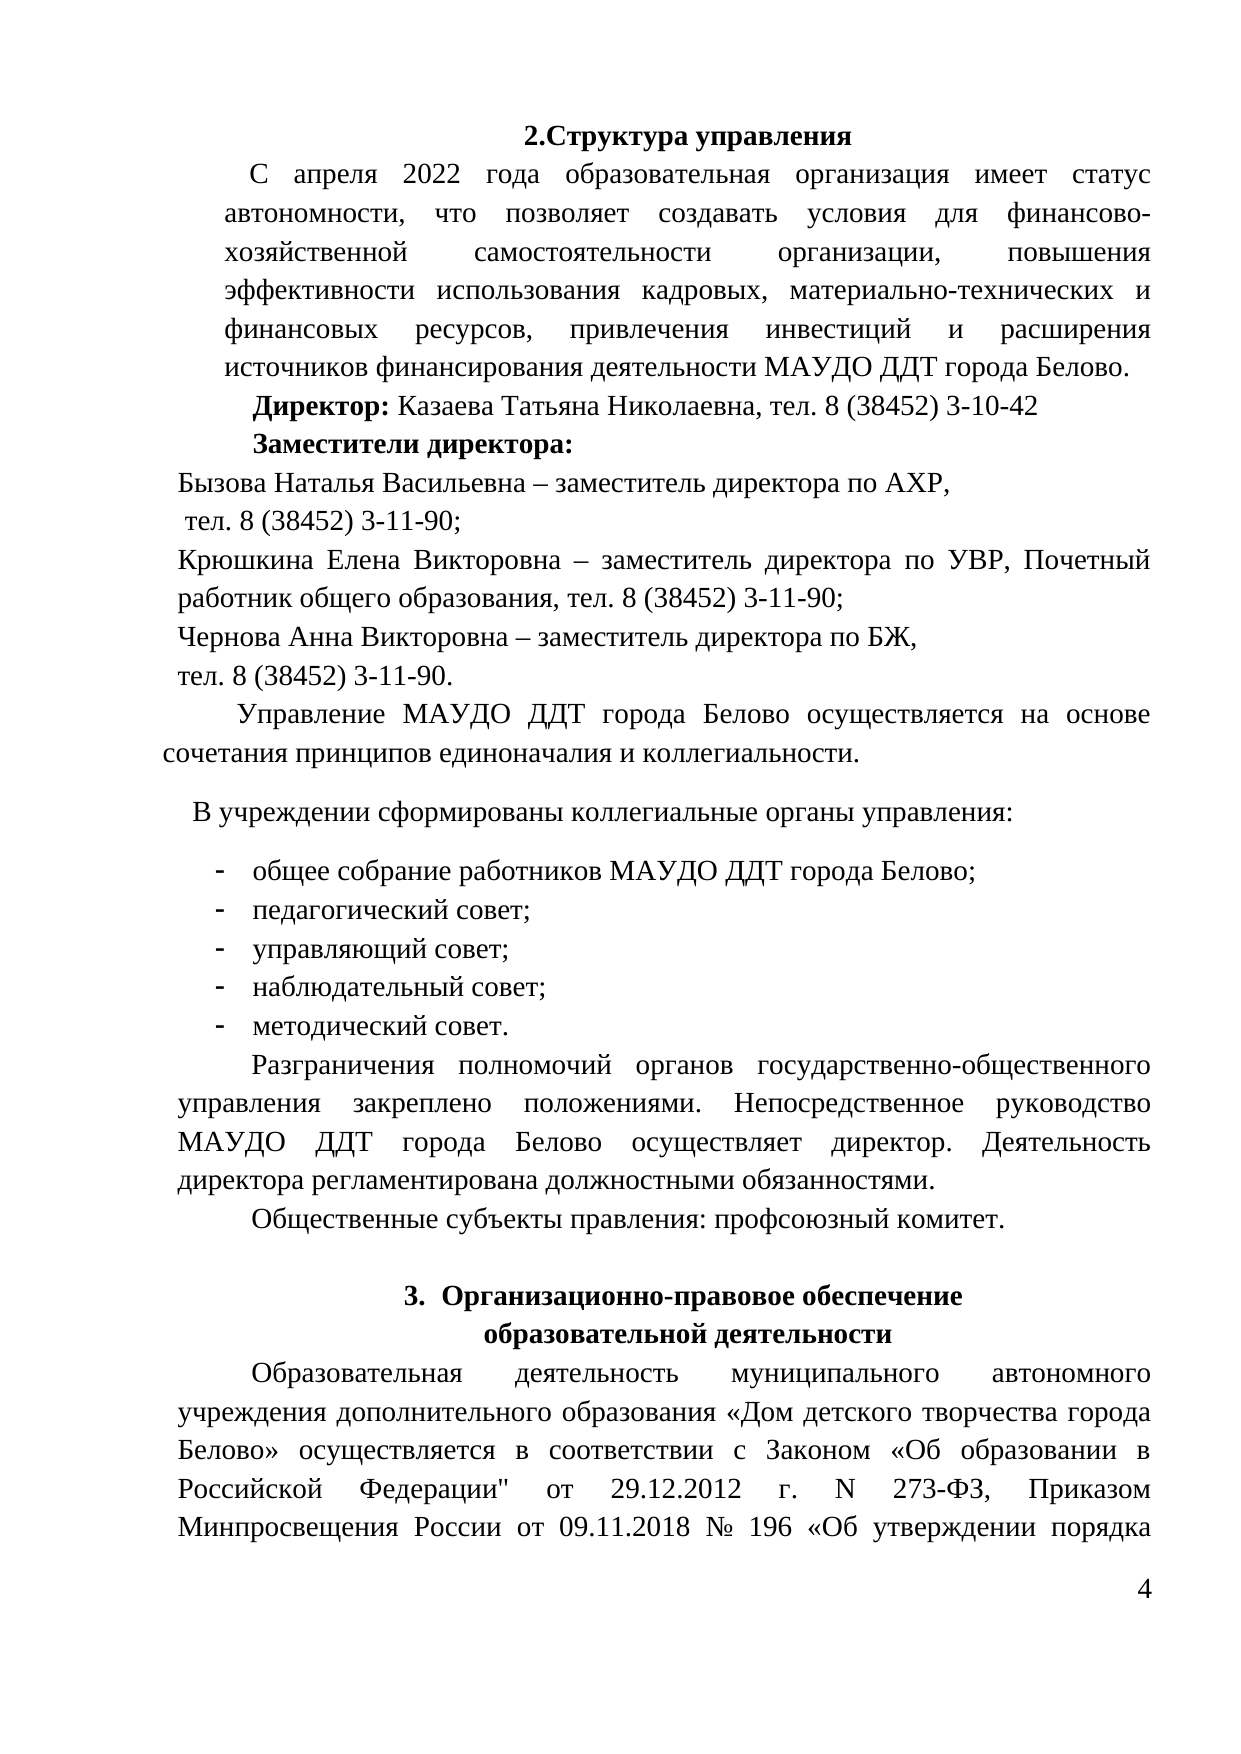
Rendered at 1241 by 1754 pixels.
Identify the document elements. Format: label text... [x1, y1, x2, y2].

text тел. 8 (38452) 3-11-90. [177, 658, 1152, 691]
text Разграничения полномочий органов государственно-общественного управления закреплено положениями. Непосредственное руководство МАУДО ДДТ города Белово осуществляет директор. Деятельность директора регламентирована должностными обязанностями. [177, 1047, 1152, 1196]
text Управление МАУДО ДДТ города Белово осуществляется на основе сочетания принципов единоначалия и коллегиальности. [162, 696, 1152, 768]
list методический совет. [215, 1008, 1152, 1042]
text 2.Структура управления [224, 118, 1152, 152]
list педагогический совет; [215, 892, 1152, 926]
list наблюдательный совет; [215, 969, 1152, 1003]
text С апреля 2022 года образовательная организация имеет статус автономности, что позволяет создавать условия для финансово-хозяйственной самостоятельности организации, повышения эффективности использования кадровых, материально-технических и финансовых ресурсов, привлечения инвестиций и расширения источников финансирования деятельности МАУДО ДДТ города Белово. [224, 157, 1152, 383]
list общее собрание работников МАУДО ДДТ города Белово; [215, 853, 1152, 887]
list Организационно-правовое обеспечение [215, 1278, 1152, 1312]
text Чернова Анна Викторовна – заместитель директора по БЖ, [177, 619, 1152, 653]
text Крюшкина Елена Викторовна – заместитель директора по УВР, Почетный работник общего образования, тел. 8 (38452) 3-11-90; [177, 542, 1152, 614]
text Директор: Казаева Татьяна Николаевна, тел. 8 (38452) 3-10-42 [177, 388, 1152, 421]
text Общественные субъекты правления: профсоюзный комитет. [177, 1201, 1152, 1234]
text образовательной деятельности [224, 1317, 1152, 1350]
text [177, 1355, 1152, 1543]
text В учреждении сформированы коллегиальные органы управления: [177, 794, 1152, 828]
list управляющий совет; [215, 931, 1152, 964]
text Заместители директора: [177, 426, 1152, 460]
text тел. 8 (38452) 3-11-90; [177, 503, 1152, 537]
text Бызова Наталья Васильевна – заместитель директора по АХР, [177, 465, 1152, 498]
